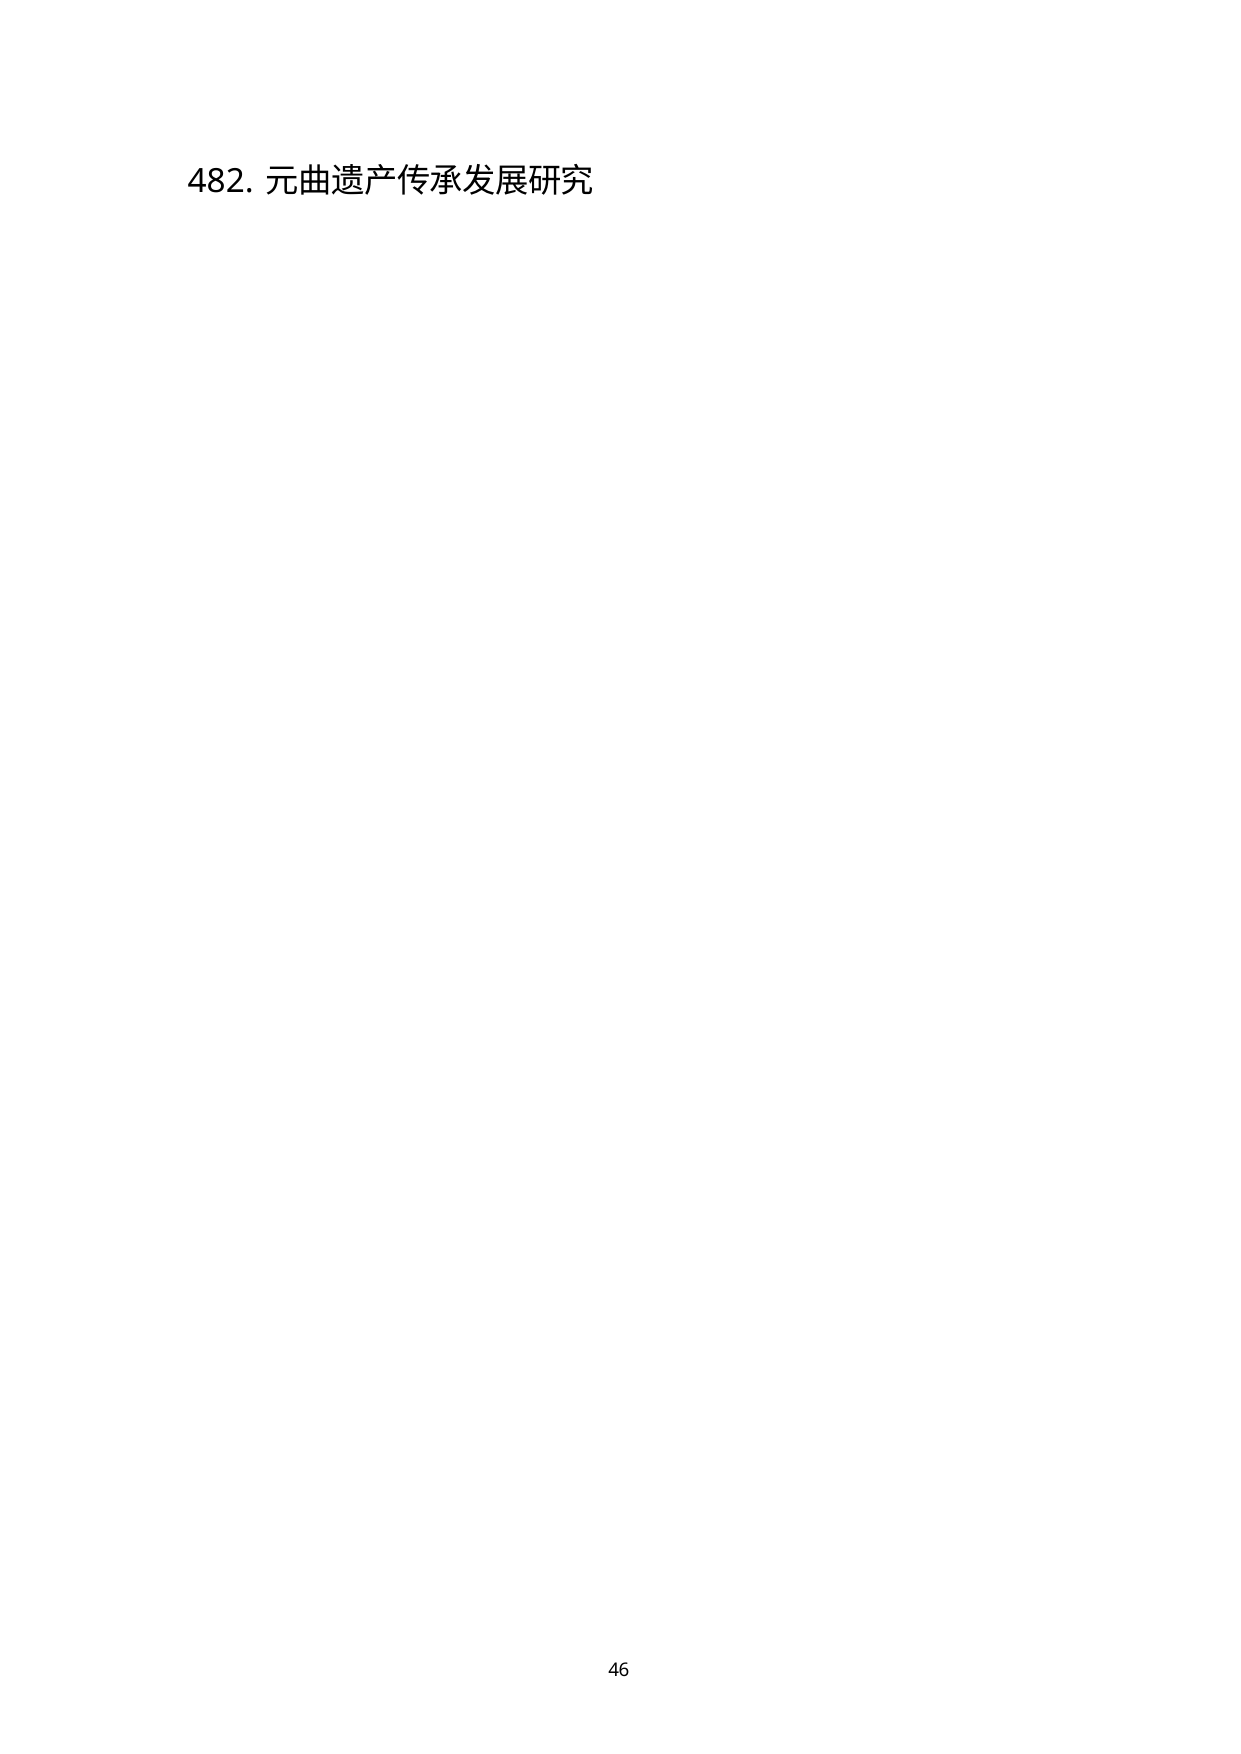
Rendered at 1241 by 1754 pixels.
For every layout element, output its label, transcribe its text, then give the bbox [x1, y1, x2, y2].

list 元曲遗产传承发展研究 [187, 154, 1065, 203]
